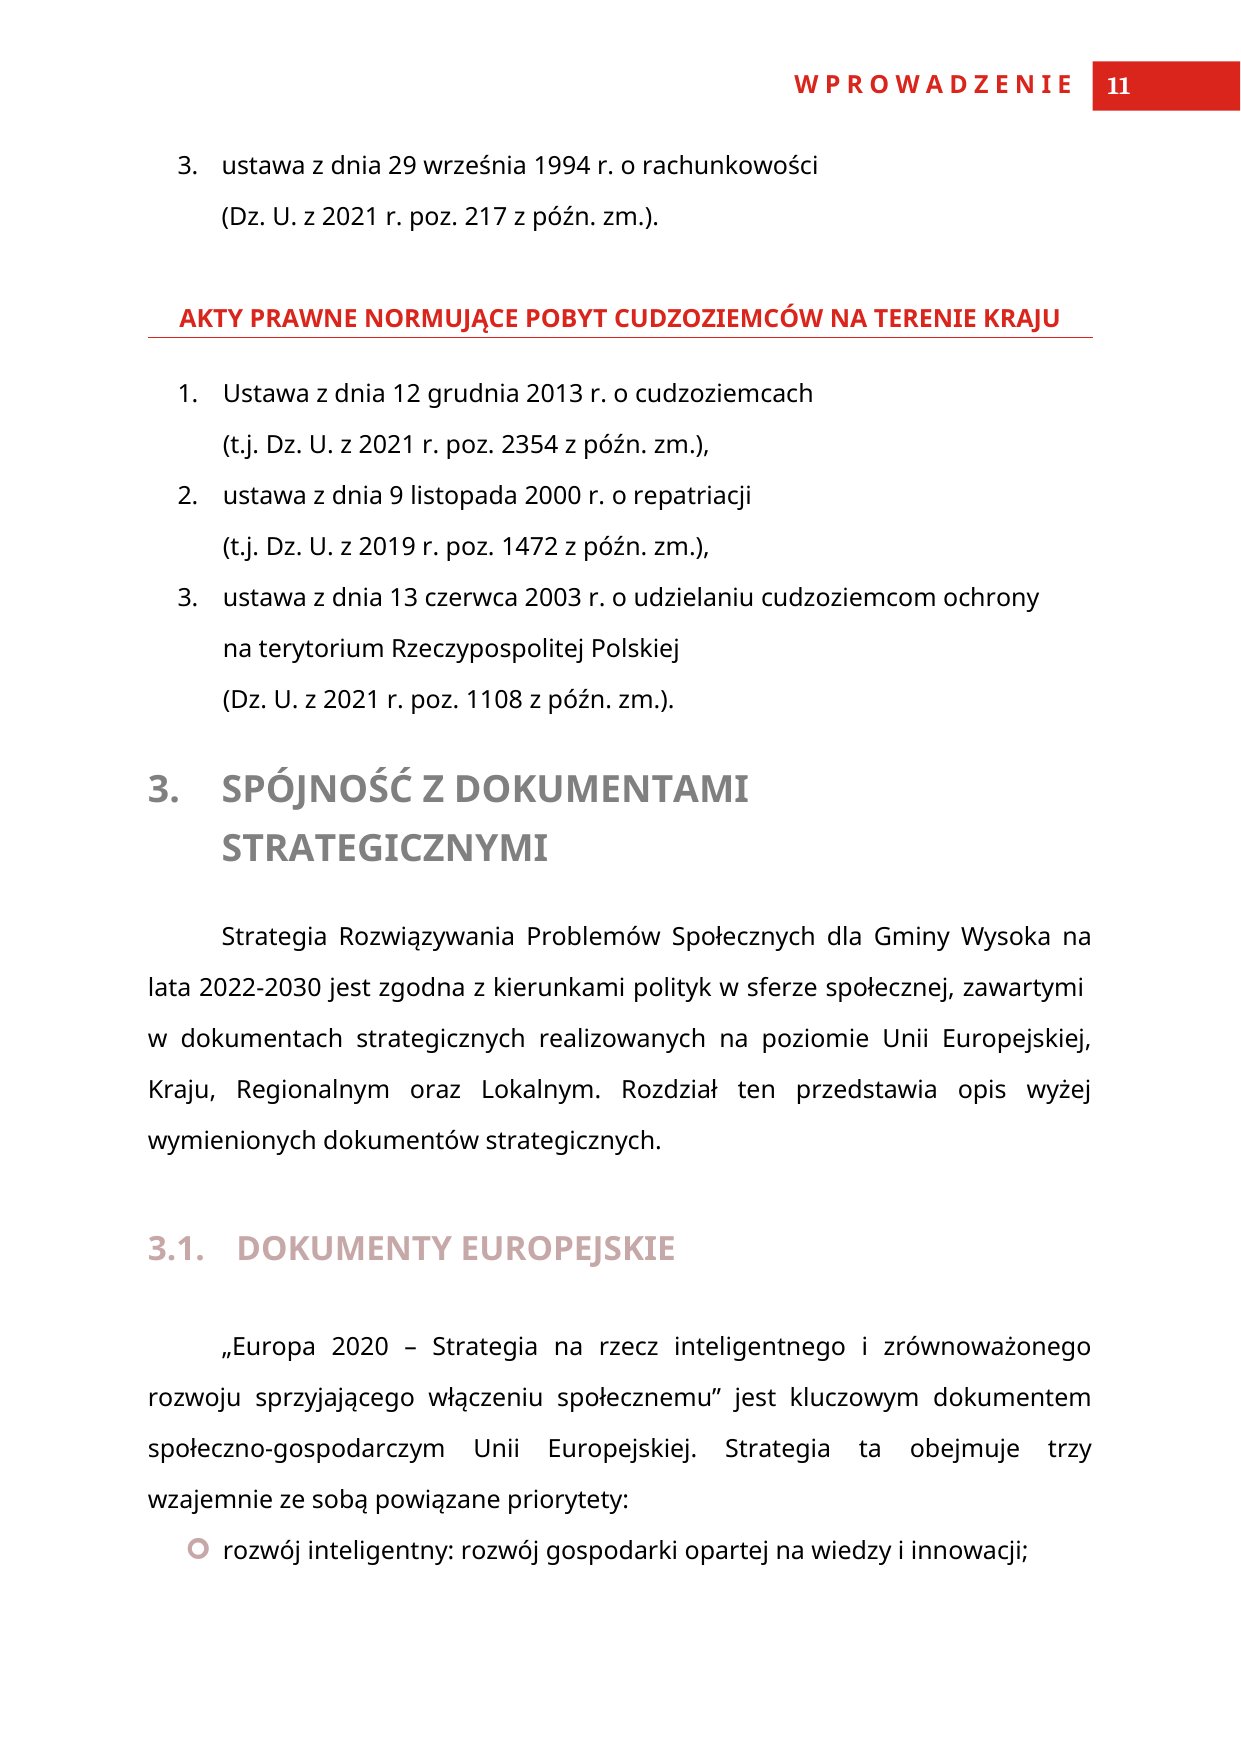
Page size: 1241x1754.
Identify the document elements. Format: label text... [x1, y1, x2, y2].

text AKTY PRAWNE NORMUJĄCE POBYT CUDZOZIEMCÓW NA TERENIE KRAJU [148, 301, 1093, 337]
text Strategia Rozwiązywania Problemów Społecznych dla Gminy Wysoka na lata 2022-2030 jest zgodna z kierunkami polityk w sferze społecznej, zawartymi w dokumentach strategicznych realizowanych na poziomie Unii Europejskiej, Kraju, Regionalnym oraz Lokalnym. Rozdział ten przedstawia opis wyżej wymienionych dokumentów strategicznych. [148, 919, 1093, 1157]
subtitle SPÓJNOŚĆ Z DOKUMENTAMI STRATEGICZNYMI [148, 762, 1093, 872]
subtitle DOKUMENTY EUROPEJSKIE [148, 1225, 1093, 1270]
list rozwój inteligentny: rozwój gospodarki opartej na wiedzy i innowacji; [185, 1532, 1093, 1566]
list ustawa z dnia 9 listopada 2000 r. o repatriacji (t.j. Dz. U. z 2019 r. poz. 1472 z późn. zm.), [177, 478, 1093, 563]
list ustawa z dnia 29 września 1994 r. o rachunkowości (Dz. U. z 2021 r. poz. 217 z późn. zm.). [177, 148, 1093, 233]
text „Europa 2020 – Strategia na rzecz inteligentnego i zrównoważonego rozwoju sprzyjającego włączeniu społecznemu” jest kluczowym dokumentem społeczno-gospodarczym Unii Europejskiej. Strategia ta obejmuje trzy wzajemnie ze sobą powiązane priorytety: [148, 1328, 1093, 1515]
list Ustawa z dnia 12 grudnia 2013 r. o cudzoziemcach (t.j. Dz. U. z 2021 r. poz. 2354 z późn. zm.), [177, 376, 1093, 461]
list ustawa z dnia 13 czerwca 2003 r. o udzielaniu cudzoziemcom ochrony na terytorium Rzeczypospolitej Polskiej (Dz. U. z 2021 r. poz. 1108 z późn. zm.). [177, 580, 1093, 716]
